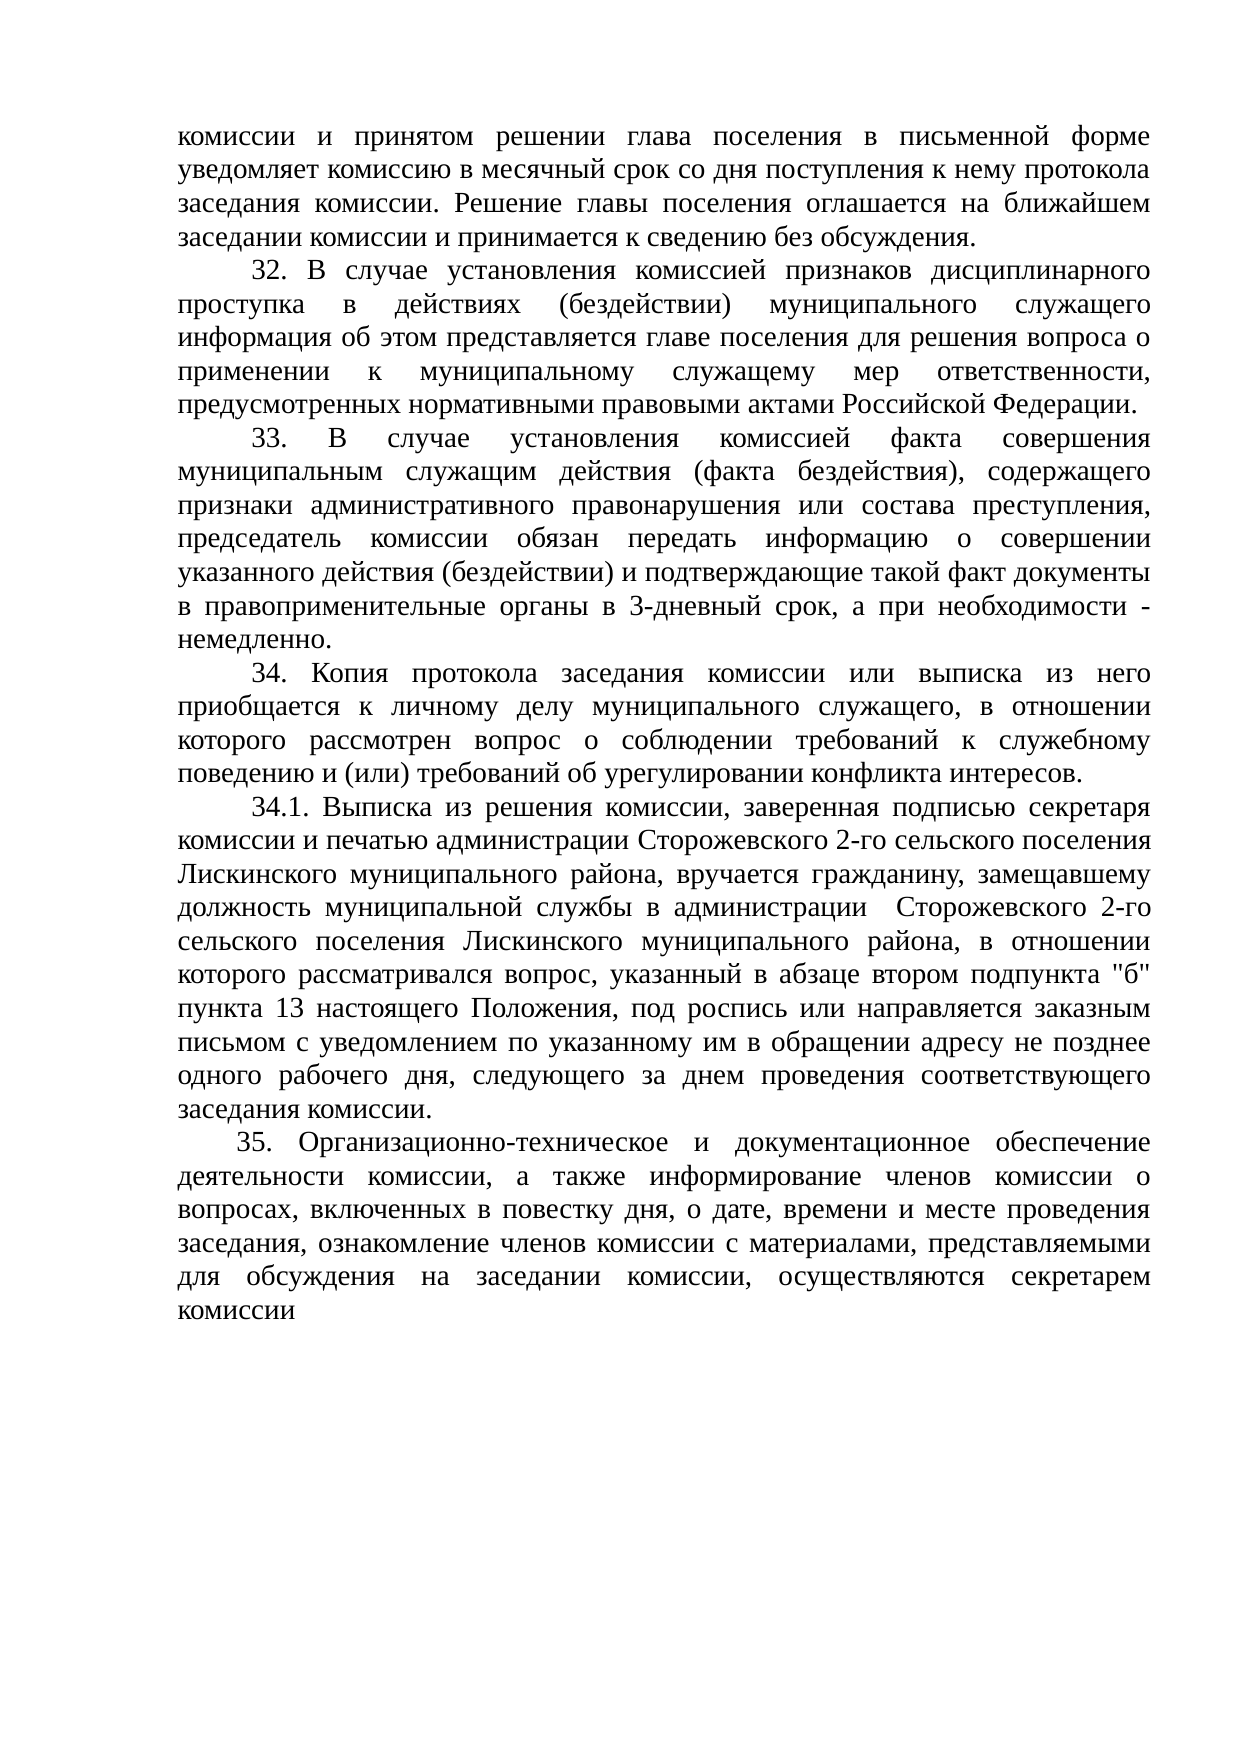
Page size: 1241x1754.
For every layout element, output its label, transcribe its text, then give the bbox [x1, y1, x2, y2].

text 35. Организационно-техническое и документационное обеспечение деятельности комиссии, а также информирование членов комиссии о вопросах, включенных в повестку дня, о дате, времени и месте проведения заседания, ознакомление членов комиссии с материалами, представляемыми для обсуждения на заседании комиссии, осуществляются секретарем комиссии [177, 1124, 1152, 1326]
text 32. В случае установления комиссией признаков дисциплинарного проступка в действиях (бездействии) муниципального служащего информация об этом представляется главе поселения для решения вопроса о применении к муниципальному служащему мер ответственности, предусмотренных нормативными правовыми актами Российской Федерации. [177, 252, 1152, 420]
text 33. В случае установления комиссией факта совершения муниципальным служащим действия (факта бездействия), содержащего признаки административного правонарушения или состава преступления, председатель комиссии обязан передать информацию о совершении указанного действия (бездействии) и подтверждающие такой факт документы в правоприменительные органы в 3-дневный срок, а при необходимости - немедленно. [177, 420, 1152, 655]
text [177, 118, 1152, 252]
text 34.1. Выписка из решения комиссии, заверенная подписью секретаря комиссии и печатью администрации Сторожевского 2-го сельского поселения Лискинского муниципального района, вручается гражданину, замещавшему должность муниципальной службы в администрации Сторожевского 2-го сельского поселения Лискинского муниципального района, в отношении которого рассматривался вопрос, указанный в абзаце втором подпункта "б" пункта 13 настоящего Положения, под роспись или направляется заказным письмом с уведомлением по указанному им в обращении адресу не позднее одного рабочего дня, следующего за днем проведения соответствующего заседания комиссии. [177, 789, 1152, 1124]
text 34. Копия протокола заседания комиссии или выписка из него приобщается к личному делу муниципального служащего, в отношении которого рассмотрен вопрос о соблюдении требований к служебному поведению и (или) требований об урегулировании конфликта интересов. [177, 655, 1152, 789]
